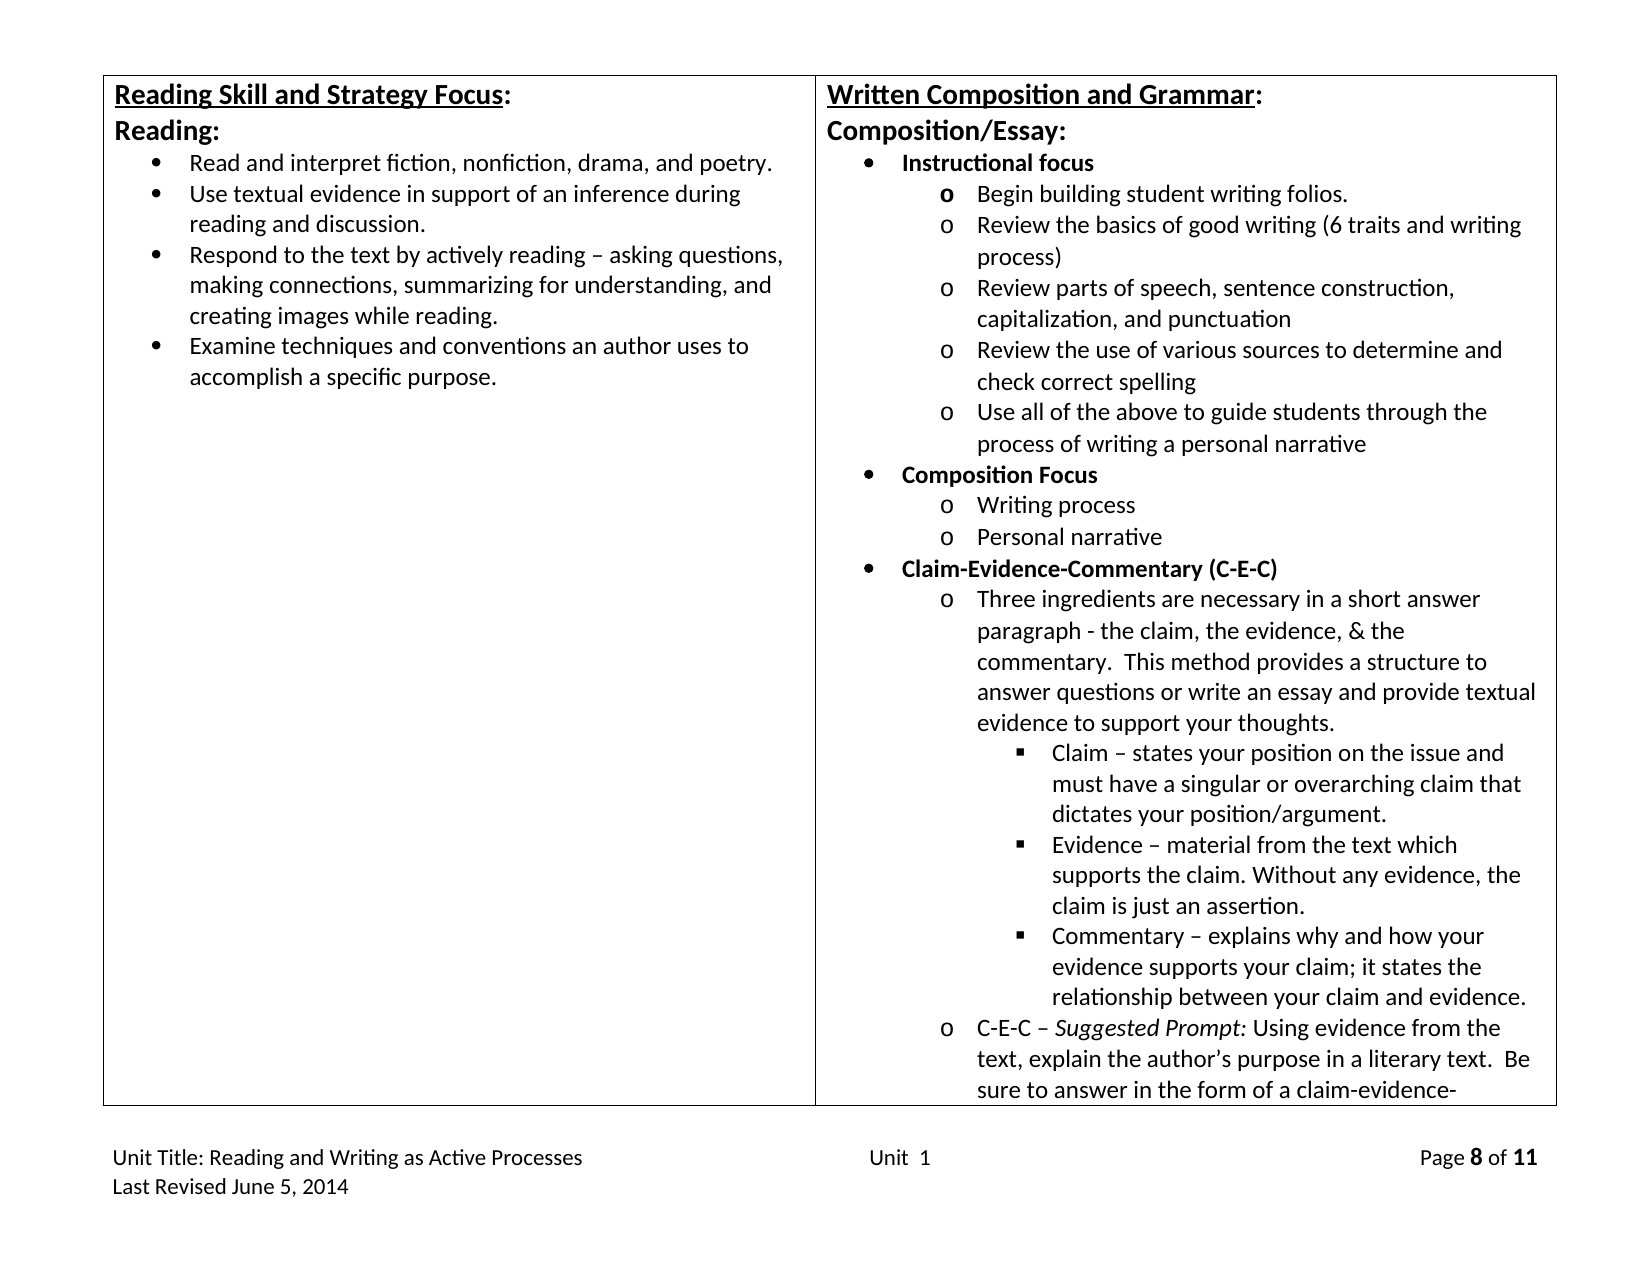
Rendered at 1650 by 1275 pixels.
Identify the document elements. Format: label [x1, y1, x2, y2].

table_cell [104, 76, 815, 1105]
table_cell [816, 76, 1556, 1105]
